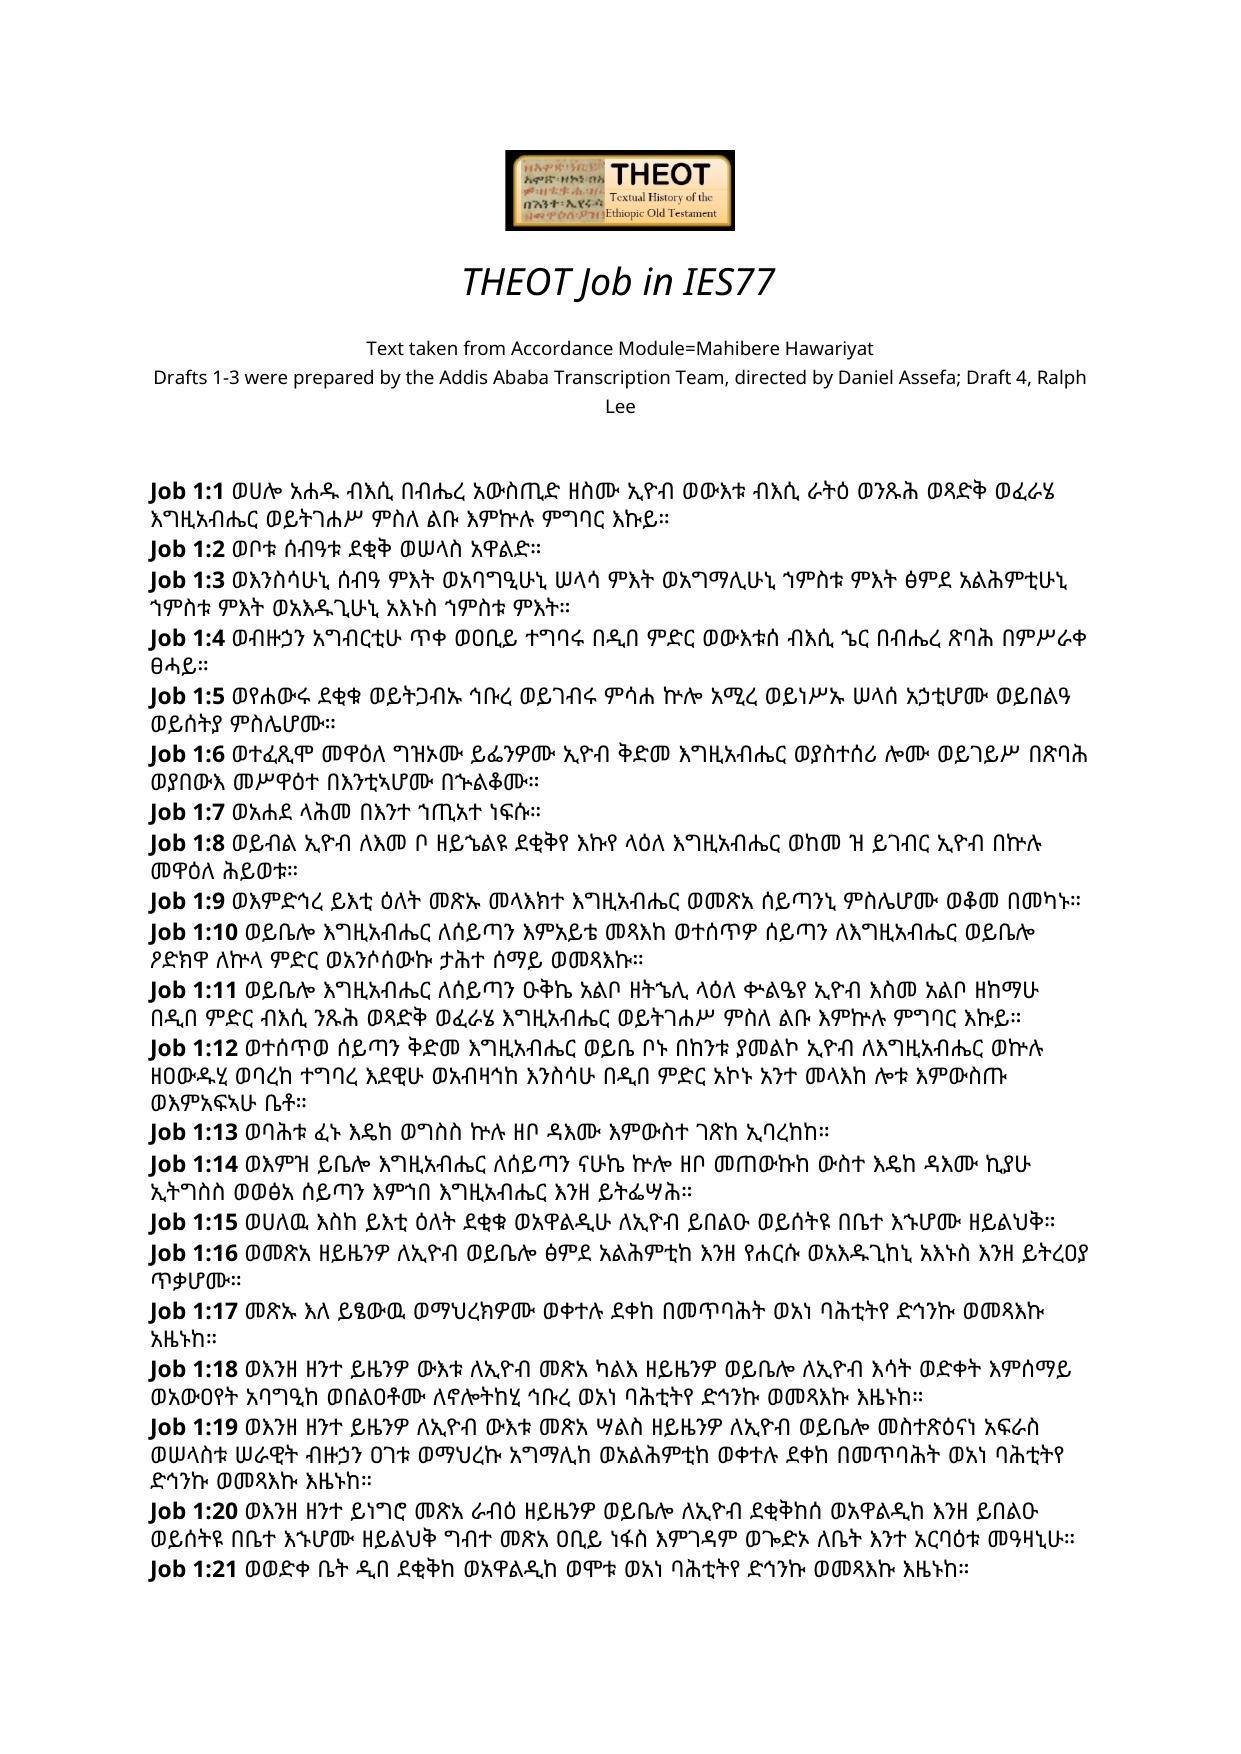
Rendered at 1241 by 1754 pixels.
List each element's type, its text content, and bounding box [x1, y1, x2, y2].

text Job 1:9 ወእምድኅረ ይእቲ ዕለት መጽኡ መላእክተ እግዚአብሔር ወመጽአ ሰይጣንኒ ምስሌሆሙ ወቆመ በመካኑ። [150, 885, 1090, 916]
text Job 1:1 ወሀሎ አሐዱ ብእሲ በብሔረ አውስጢድ ዘስሙ ኢዮብ ወውእቱ ብእሲ ራትዕ ወንጹሕ ወጻድቅ ወፈራሄ እግዚአብሔር ወይትገሐሥ ምስለ ልቡ እምኵሉ ምግባር እኩይ። [150, 475, 1090, 533]
text Job 1:6 ወተፈጺሞ መዋዕለ ግዝኦሙ ይፌንዎሙ ኢዮብ ቅድመ እግዚአብሔር ወያስተሰሪ ሎሙ ወይገይሥ በጽባሕ ወያበውእ መሥዋዕተ በእንቲኣሆሙ በኍልቆሙ። [150, 738, 1090, 796]
text THEOT Job in IES77 [150, 255, 1090, 306]
text Job 1:13 ወባሕቱ ፈኑ እዴከ ወግስስ ኵሉ ዘቦ ዳእሙ እምውስተ ገጽከ ኢባረከከ። [150, 1116, 1090, 1148]
text Job 1:5 ወየሐውሩ ደቂቁ ወይትጋብኡ ኅቡረ ወይገብሩ ምሳሐ ኵሎ አሚረ ወይነሥኡ ሠላሰ አኃቲሆሙ ወይበልዓ ወይሰትያ ምስሌሆሙ። [150, 680, 1090, 738]
text Job 1:8 ወይብል ኢዮብ ለእመ ቦ ዘይኄልዩ ደቂቅየ እኩየ ላዕለ እግዚአብሔር ወከመ ዝ ይገብር ኢዮብ በኵሉ መዋዕለ ሕይወቱ። [150, 827, 1090, 885]
text Job 1:3 ወእንስሳሁኒ ሰብዓ ምእት ወአባግዒሁኒ ሠላሳ ምእት ወአግማሊሁኒ ኀምስቱ ምእት ፅምደ አልሕምቲሁኒ ኀምስቱ ምእት ወአእዱጊሁኒ አእኑስ ኀምስቱ ምእት። [150, 564, 1090, 622]
picture [505, 150, 735, 231]
text Job 1:18 ወእንዘ ዘንተ ይዜንዎ ውእቱ ለኢዮብ መጽአ ካልእ ዘይዜንዎ ወይቤሎ ለኢዮብ እሳት ወድቀት እምሰማይ ወአውዐየት አባግዒከ ወበልዐቶሙ ለኖሎትከሂ ኅቡረ ወአነ ባሕቲትየ ድኅንኩ ወመጻእኩ እዜኑከ። [150, 1353, 1090, 1411]
text Job 1:7 ወአሐደ ላሕመ በእንተ ኀጢአተ ነፍሱ። [150, 796, 1090, 827]
text Job 1:10 ወይቤሎ እግዚአብሔር ለሰይጣን እምአይቴ መጻእከ ወተሰጥዎ ሰይጣን ለእግዚአብሔር ወይቤሎ ዖድክዋ ለኵላ ምድር ወአንሶሰውኩ ታሕተ ሰማይ ወመጻእኩ። [150, 916, 1090, 974]
text Job 1:2 ወቦቱ ሰብዓቱ ደቂቅ ወሠላስ አዋልድ። [150, 533, 1090, 564]
text Job 1:19 ወእንዘ ዘንተ ይዜንዎ ለኢዮብ ውእቱ መጽአ ሣልስ ዘይዜንዎ ለኢዮብ ወይቤሎ መስተጽዕናነ አፍራስ ወሠላስቱ ሠራዊት ብዙኃን ዐገቱ ወማህረኩ አግማሊከ ወአልሕምቲከ ወቀተሉ ደቀከ በመጥባሕት ወአነ ባሕቲትየ ድኅንኩ ወመጻእኩ እዜኑከ። [150, 1411, 1090, 1495]
text Job 1:15 ወሀለዉ እስከ ይእቲ ዕለት ደቂቁ ወአዋልዲሁ ለኢዮብ ይበልዑ ወይሰትዩ በቤተ እኁሆሙ ዘይልህቅ። [150, 1206, 1090, 1237]
text Job 1:16 ወመጽአ ዘይዜንዎ ለኢዮብ ወይቤሎ ፅምደ አልሕምቲከ እንዘ የሐርሱ ወአእዱጊከኒ አእኑስ እንዘ ይትረዐያ ጥቃሆሙ። [150, 1237, 1090, 1295]
text Job 1:20 ወእንዘ ዘንተ ይነግሮ መጽአ ራብዕ ዘይዜንዎ ወይቤሎ ለኢዮብ ደቂቅከሰ ወአዋልዲከ እንዘ ይበልዑ ወይሰትዩ በቤተ እኁሆሙ ዘይልህቅ ግብተ መጽአ ዐቢይ ነፋስ እምገዳም ወጐድኦ ለቤት እንተ አርባዕቱ መዓዛኒሁ። [150, 1495, 1090, 1553]
text Text taken from Accordance Module=Mahibere Hawariyat Drafts 1-3 were prepared by the Addis Ababa Transcription Team, directed by Daniel Assefa; Draft 4, Ralph Lee [150, 335, 1090, 419]
text Job 1:14 ወእምዝ ይቤሎ እግዚአብሔር ለሰይጣን ናሁኬ ኵሎ ዘቦ መጠውኩከ ውስተ እዴከ ዳእሙ ኪያሁ ኢትግስስ ወወፅአ ሰይጣን እምኀበ እግዚአብሔር እንዘ ይትፌሣሕ። [150, 1148, 1090, 1206]
text Job 1:21 ወወድቀ ቤት ዲበ ደቂቅከ ወአዋልዲከ ወሞቱ ወአነ ባሕቲትየ ድኅንኩ ወመጻእኩ እዜኑከ። [150, 1553, 1090, 1584]
text Job 1:12 ወተሰጥወ ሰይጣን ቅድመ እግዚአብሔር ወይቤ ቦኑ በከንቱ ያመልኮ ኢዮብ ለእግዚአብሔር ወኵሉ ዘዐውዱሂ ወባረከ ተግባረ እደዊሁ ወአብዛኅከ እንስሳሁ በዲበ ምድር አኮኑ አንተ መላእከ ሎቱ እምውስጡ ወእምአፍኣሁ ቤቶ። [150, 1032, 1090, 1116]
text Job 1:4 ወብዙኃን አግብርቲሁ ጥቀ ወዐቢይ ተግባሩ በዲበ ምድር ወውእቱሰ ብእሲ ኄር በብሔረ ጽባሕ በምሥራቀ ፀሓይ። [150, 622, 1090, 680]
text Job 1:11 ወይቤሎ እግዚአብሔር ለሰይጣን ዑቅኬ አልቦ ዘትኄሊ ላዕለ ቍልዔየ ኢዮብ እስመ አልቦ ዘከማሁ በዲበ ምድር ብእሲ ንጹሕ ወጻድቅ ወፈራሄ እግዚአብሔር ወይትገሐሥ ምስለ ልቡ እምኵሉ ምግባር እኩይ። [150, 974, 1090, 1032]
text Job 1:17 መጽኡ እለ ይፄውዉ ወማህረክዎሙ ወቀተሉ ደቀከ በመጥባሕት ወአነ ባሕቲትየ ድኅንኩ ወመጻእኩ አዜኑከ። [150, 1295, 1090, 1353]
